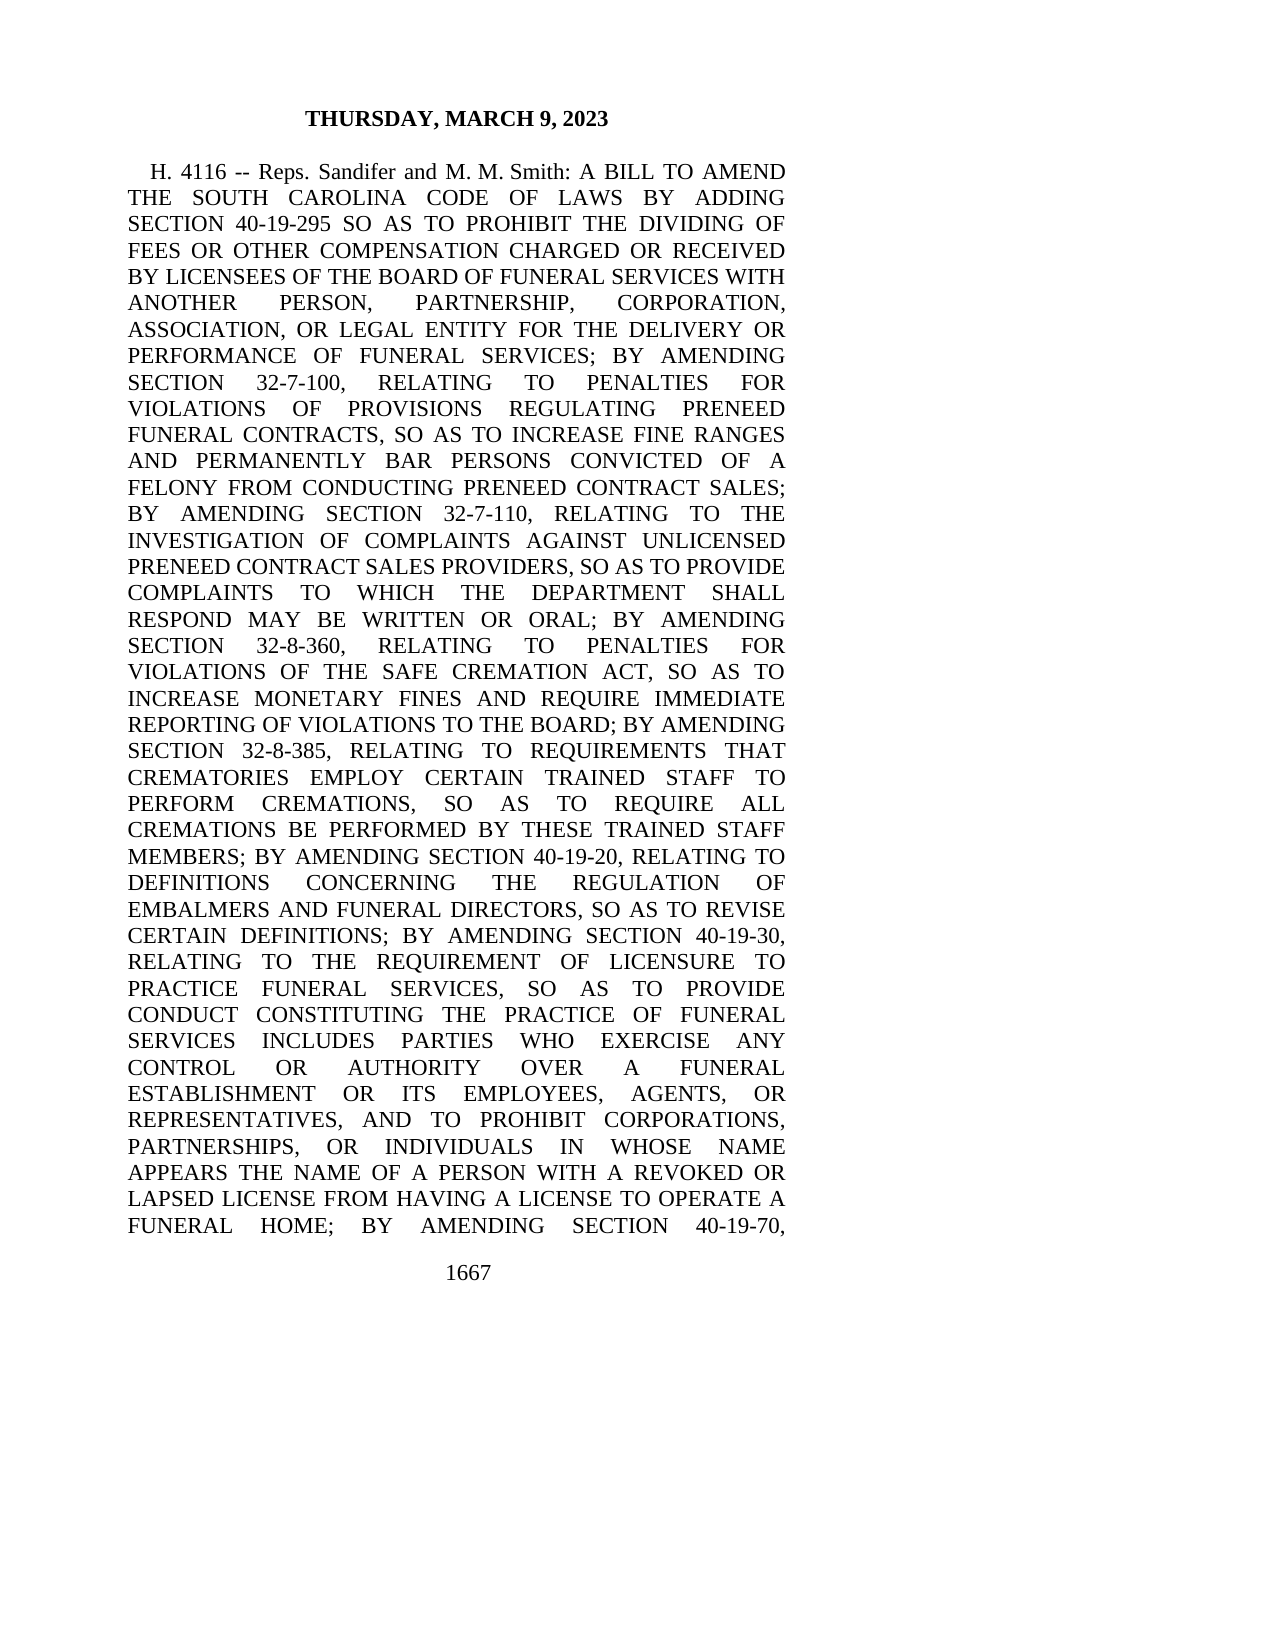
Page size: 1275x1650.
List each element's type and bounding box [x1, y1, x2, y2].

text [127, 158, 786, 1238]
